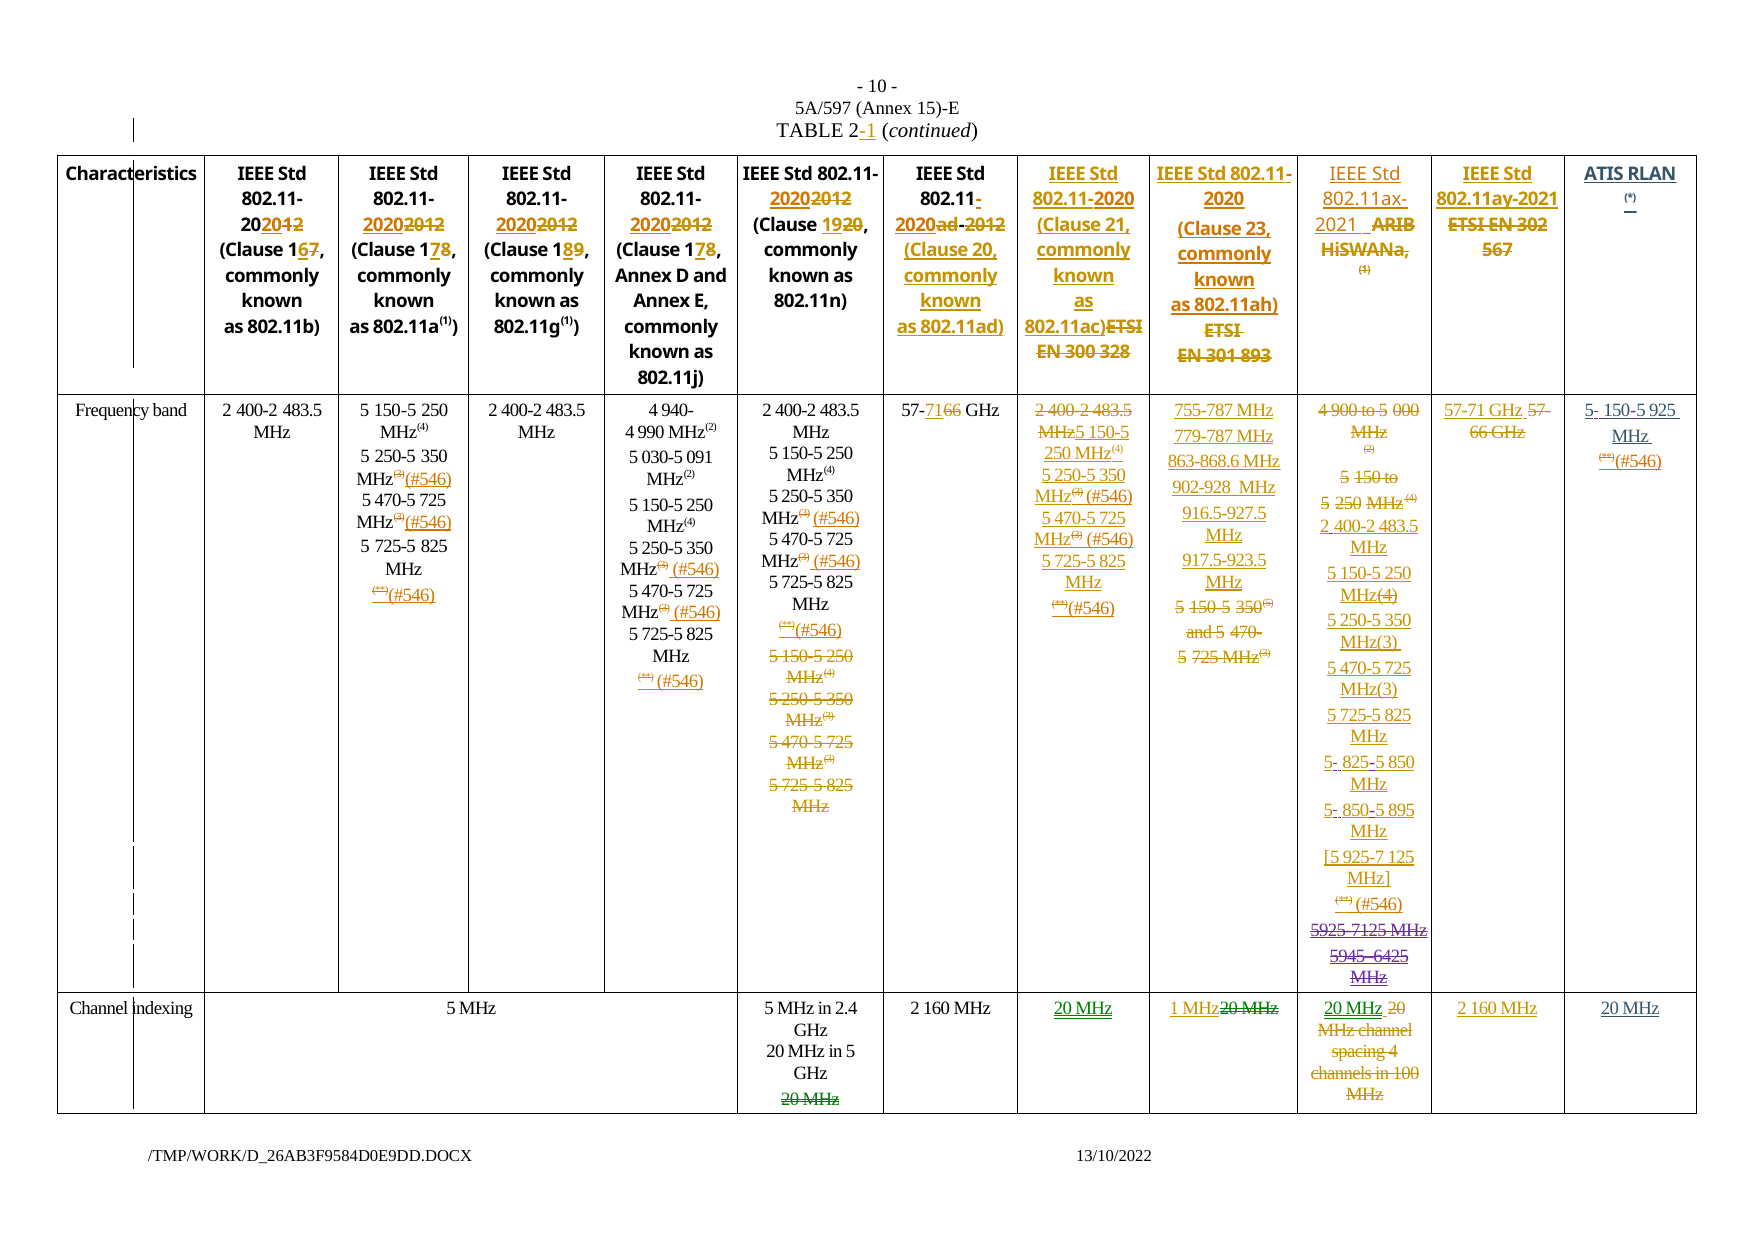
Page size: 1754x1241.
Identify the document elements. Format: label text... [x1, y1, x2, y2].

table_cell [1150, 395, 1297, 992]
table_header [1432, 156, 1564, 394]
table_cell 2 400-2 483.5 MHz [469, 395, 604, 992]
table_header IEEE Std 802.11-20 (Clause 1, commonly known as 802.11b) [205, 156, 338, 394]
table_cell [1565, 993, 1696, 1113]
table_header Characteristics [58, 156, 204, 394]
table_cell [1018, 395, 1149, 992]
table_cell [1565, 395, 1696, 992]
table_header IEEE Std 802.11- (Clause 1, commonly known as 802.11a(1)) [339, 156, 468, 394]
table_cell 4 940- 4 990 MHz(2) 5 030-5 091 MHz(2) 5 150-5 250 MHz(4) 5 250-5 350 MHz 5 470-5 725 MHz 5 725-5 825 MHz [605, 395, 737, 992]
table_cell 2 400-2 483.5 MHz 5 150-5 250 MHz(4) 5 250-5 350 MHz 5 470-5 725 MHz 5 725-5 825 MHz [738, 395, 883, 992]
table_cell [1298, 993, 1431, 1113]
table_cell [1432, 993, 1564, 1113]
table_cell 5 MHz [205, 993, 737, 1113]
table_cell 5 MHz in 2.4 GHz 20 MHz in 5 GHz [738, 993, 883, 1113]
table_cell 2 160 MHz [884, 993, 1017, 1113]
table_header IEEE Std 802.11- [884, 156, 1017, 394]
table_cell [1298, 395, 1431, 992]
table_cell [1432, 395, 1564, 992]
table_header IEEE Std 802.11- (Clause , commonly known as 802.11n) [738, 156, 883, 394]
table_header [1565, 156, 1696, 394]
table_header [1018, 156, 1149, 394]
table_header IEEE Std 802.11- (Clause 1, commonly known as 802.11g(1)) [469, 156, 604, 394]
text TABLE 2 (continued) [148, 118, 1606, 142]
table_cell 57- GHz [884, 395, 1017, 992]
table_cell 5 150-5 250 MHz(4) 5 250-5 350 MHz 5 470-5 725 MHz 5 725-5 825 MHz [339, 395, 468, 992]
table_header IEEE Std 802.11- (Clause 1, Annex D and Annex E, commonly known as 802.11j) [605, 156, 737, 394]
table_cell [1150, 993, 1297, 1113]
table_cell 2 400-2 483.5 MHz [205, 395, 338, 992]
table_cell Channel indexing [58, 993, 204, 1113]
table_cell Frequency band [58, 395, 204, 992]
table_header [1298, 156, 1431, 394]
table_cell [1018, 993, 1149, 1113]
table_header [1150, 156, 1297, 394]
